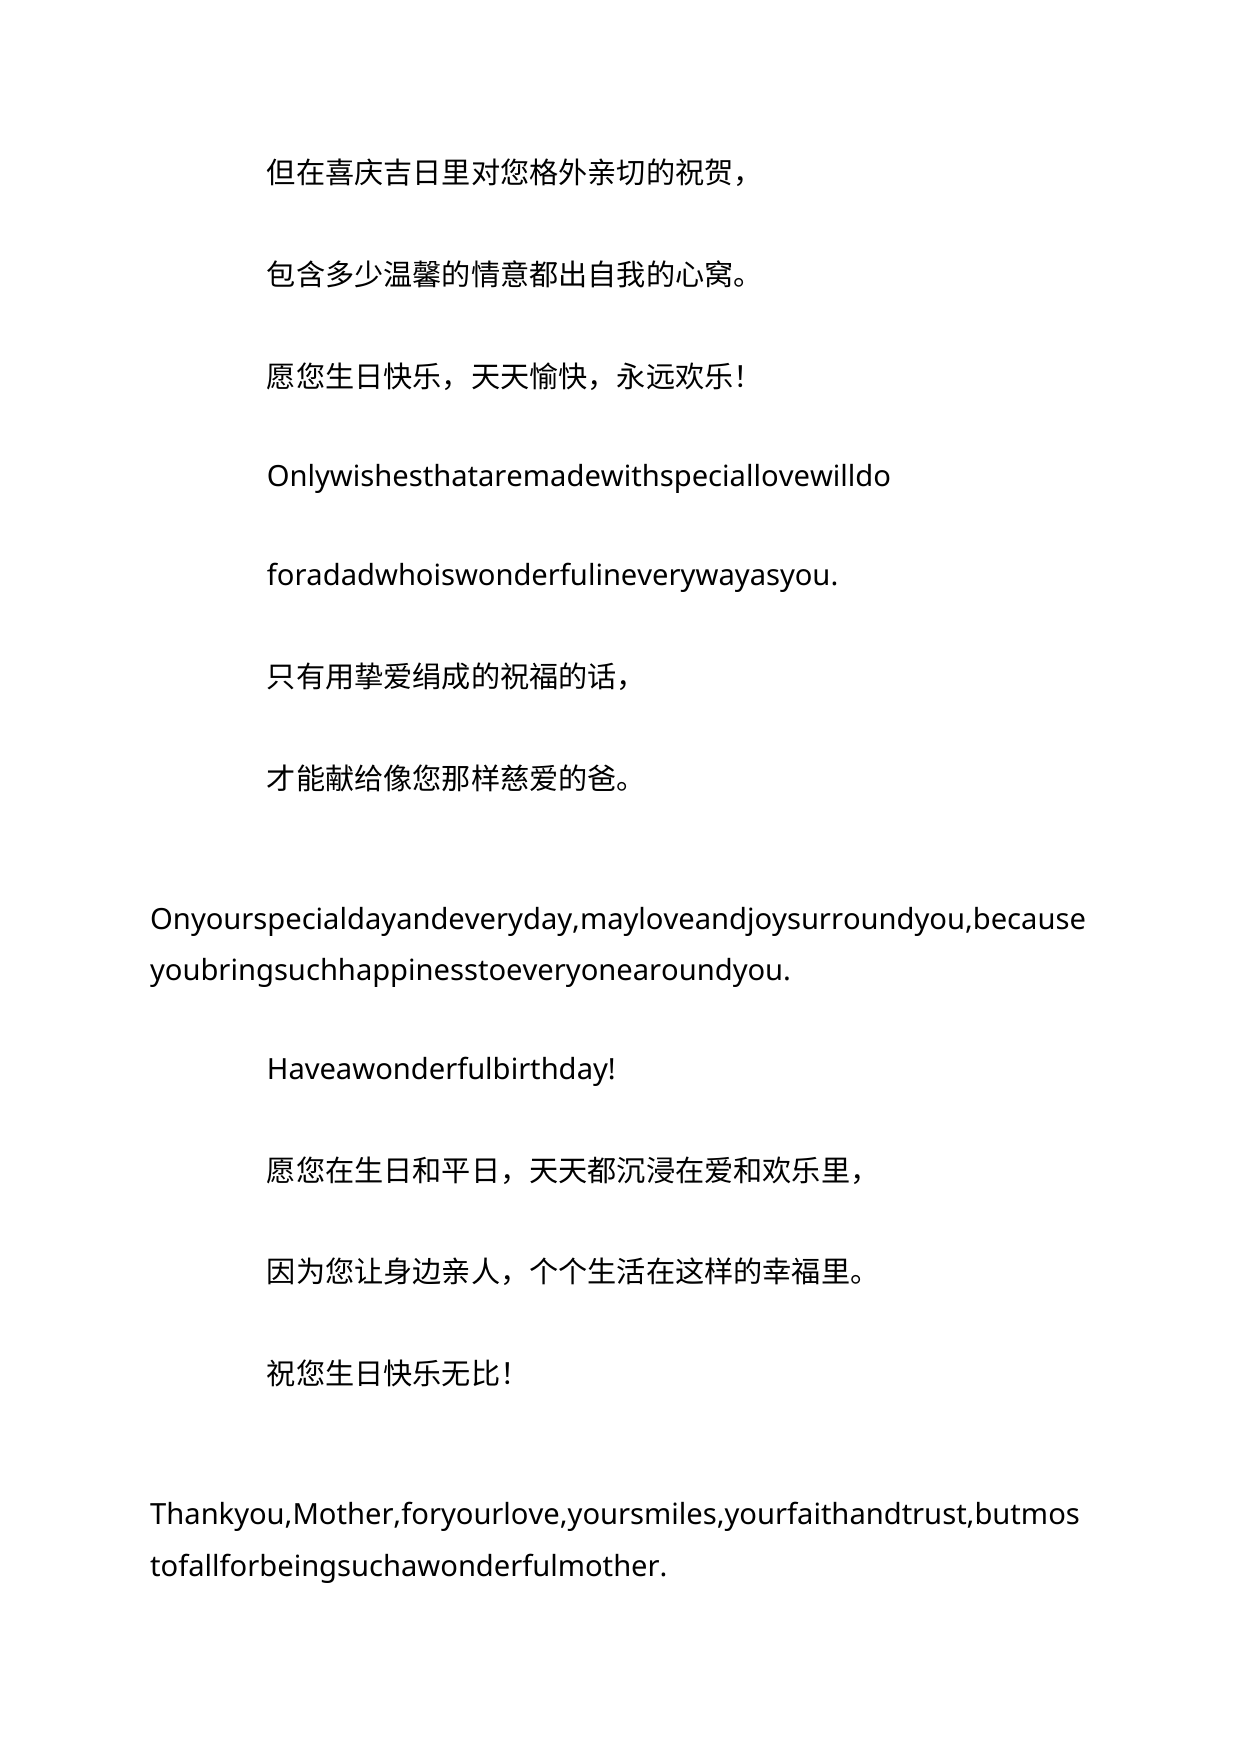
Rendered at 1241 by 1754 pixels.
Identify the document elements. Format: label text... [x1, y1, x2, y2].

text 才能献给像您那样慈爱的爸。 [150, 756, 1090, 798]
text Thankyou,Mother,foryourlove,yoursmiles,yourfaithandtrust,butmostofallforbeingsuchawonderfulmother. [150, 1453, 1090, 1584]
text 只有用挚爱绢成的祝福的话， [150, 654, 1090, 696]
text 愿您在生日和平日，天天都沉浸在爱和欢乐里， [150, 1147, 1090, 1189]
text 因为您让身边亲人，个个生活在这样的幸福里。 [150, 1249, 1090, 1291]
text 愿您生日快乐，天天愉快，永远欢乐！ [150, 353, 1090, 396]
text 包含多少温馨的情意都出自我的心窝。 [150, 252, 1090, 294]
text Onyourspecialdayandeveryday,mayloveandjoysurroundyou,becauseyoubringsuchhappinesstoeveryonearoundyou. [150, 857, 1090, 989]
text Haveawonderfulbirthday! [150, 1048, 1090, 1088]
text 但在喜庆吉日里对您格外亲切的祝贺， [150, 150, 1090, 192]
text foradadwhoiswonderfulineverywayasyou. [150, 554, 1090, 594]
text 祝您生日快乐无比！ [150, 1351, 1090, 1393]
text Onlywishesthataremadewithspeciallovewilldo [150, 455, 1090, 495]
